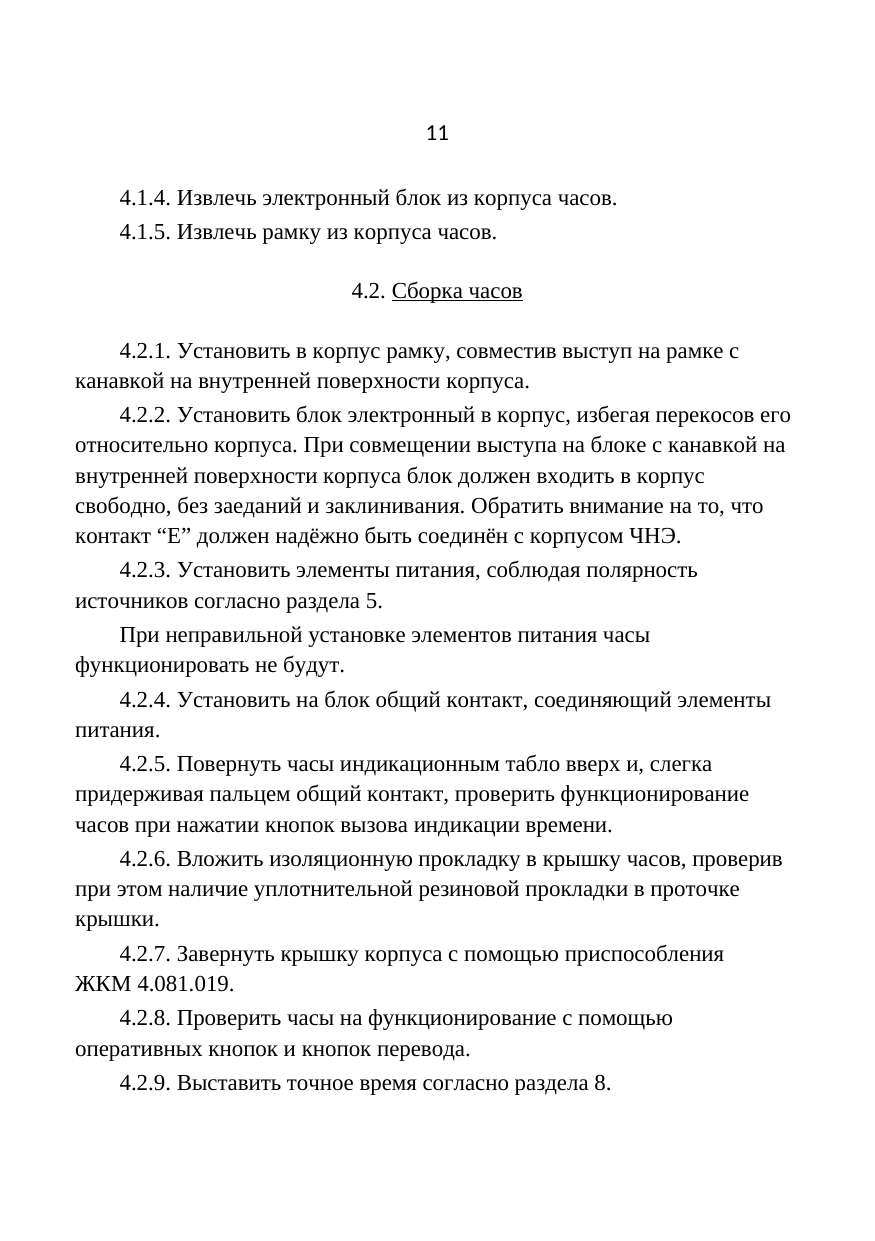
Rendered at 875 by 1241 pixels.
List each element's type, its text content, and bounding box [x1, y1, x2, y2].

text 4.2.5. Повернуть часы индикационным табло вверх и, слегка придерживая пальцем общий контакт, проверить функционирование часов при нажатии кнопок вызова индикации времени. [75, 750, 799, 837]
text 4.2.3. Установить элементы питания, соблюдая полярность источников согласно раздела 5. [75, 557, 799, 613]
text 4.2.9. Выставить точное время согласно раздела 8. [75, 1069, 799, 1095]
text 4.1.4. Извлечь электронный блок из корпуса часов. [75, 184, 799, 210]
text 4.2.7. Завернуть крышку корпуса с помощью приспособления ЖКМ 4.081.019. [75, 940, 799, 996]
text 4.2.4. Установить на блок общий контакт, соединяющий элементы питания. [75, 686, 799, 742]
text 4.2. Сборка часов [75, 277, 799, 304]
text 4.1.5. Извлечь рамку из корпуса часов. [75, 218, 799, 244]
text 4.2.1. Установить в корпус рамку, совместив выступ на рамке с канавкой на внутренней поверхности корпуса. [75, 337, 799, 393]
text 4.2.6. Вложить изоляционную прокладку в крышку часов, проверив при этом наличие уплотнительной резиновой прокладки в проточке крышки. [75, 845, 799, 932]
text 4.2.2. Установить блок электронный в корпус, избегая перекосов его относительно корпуса. При совмещении выступа на блоке с канавкой на внутренней поверхности корпуса блок должен входить в корпус свободно, без заеданий и заклинивания. Обратить внимание на то, что контакт “Е” должен надёжно быть соединён с корпусом ЧНЭ. [75, 401, 799, 548]
text При неправильной установке элементов питания часы функционировать не будут. [75, 621, 799, 678]
text 4.2.8. Проверить часы на функционирование с помощью оперативных кнопок и кнопок перевода. [75, 1004, 799, 1061]
